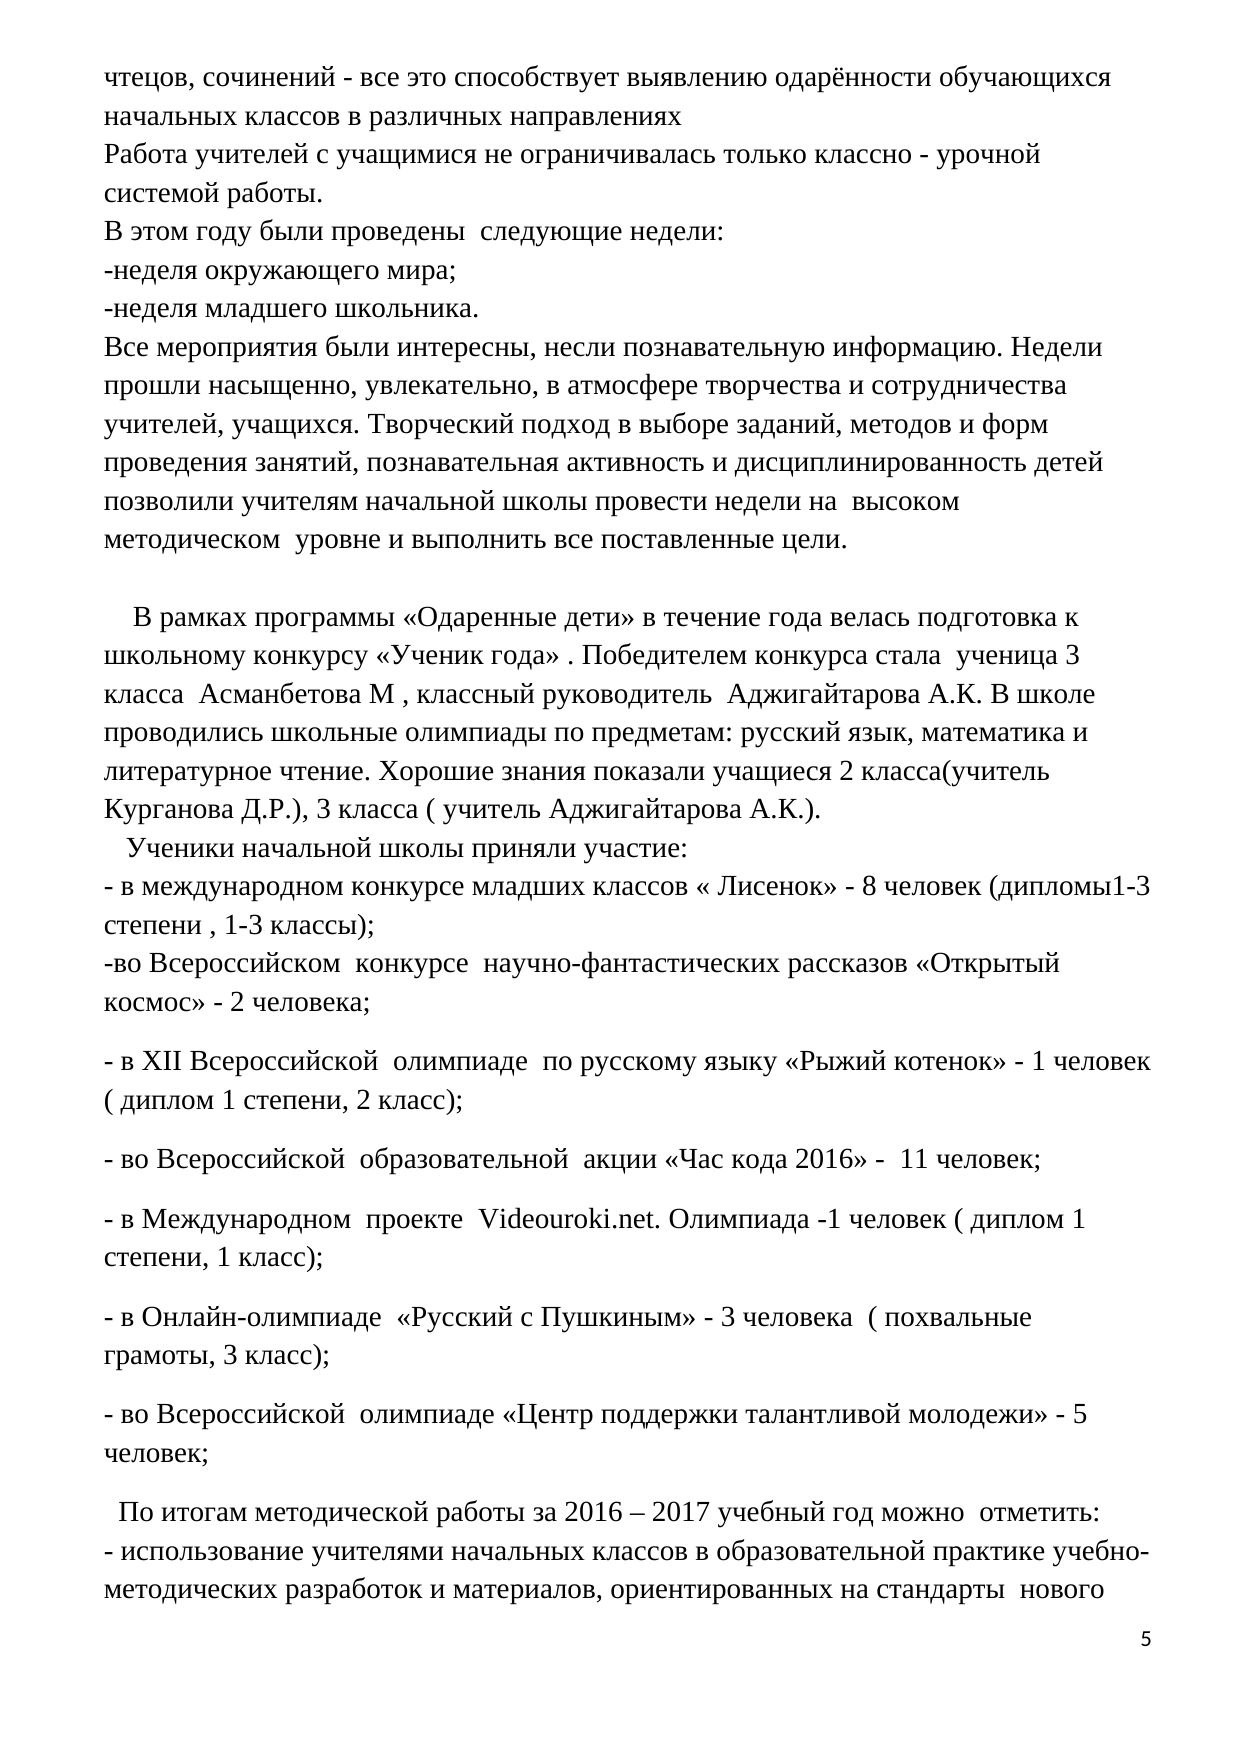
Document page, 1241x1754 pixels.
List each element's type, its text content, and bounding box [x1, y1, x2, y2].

text Ученики начальной школы приняли участие: [103, 830, 1152, 863]
text - в Онлайн-олимпиаде «Русский с Пушкиным» - 3 человека ( похвальные грамоты, 3 класс); [103, 1299, 1152, 1371]
text По итогам методической работы за 2016 – 2017 учебный год можно отметить: [103, 1494, 1152, 1528]
text - во Всероссийской олимпиаде «Центр поддержки талантливой молодежи» - 5 человек; [103, 1397, 1152, 1469]
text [103, 59, 1152, 131]
text - в международном конкурсе младших классов « Лисенок» - 8 человек (дипломы1-3 степени , 1-3 классы); [103, 868, 1152, 941]
text -во Всероссийском конкурсе научно-фантастических рассказов «Открытый космос» - 2 человека; [103, 946, 1152, 1018]
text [103, 1533, 1152, 1605]
text В этом году были проведены следующие недели: [103, 213, 1152, 247]
text В рамках программы «Одаренные дети» в течение года велась подготовка к школьному конкурсу «Ученик года» . Победителем конкурса стала ученица 3 класса Асманбетова М , классный руководитель Аджигайтарова А.К. В школе проводились школьные олимпиады по предметам: русский язык, математика и литературное чтение. Хорошие знания показали учащиеся 2 класса(учитель Курганова Д.Р.), 3 класса ( учитель Аджигайтарова А.К.). [103, 599, 1152, 825]
text -неделя младшего школьника. [103, 290, 1152, 324]
text -неделя окружающего мира; [103, 252, 1152, 285]
text - в XII Всероссийской олимпиаде по русскому языку «Рыжий котенок» - 1 человек ( диплом 1 степени, 2 класс); [103, 1043, 1152, 1116]
text Все мероприятия были интересны, несли познавательную информацию. Недели прошли насыщенно, увлекательно, в атмосфере творчества и сотрудничества учителей, учащихся. Творческий подход в выборе заданий, методов и форм проведения занятий, познавательная активность и дисциплинированность детей позволили учителям начальной школы провести недели на высоком методическом уровне и выполнить все поставленные цели. [103, 329, 1152, 555]
text - во Всероссийской образовательной акции «Час кода 2016» - 11 человек; [103, 1141, 1152, 1175]
text Работа учителей с учащимися не ограничивалась только классно - урочной системой работы. [103, 136, 1152, 208]
text - в Международном проекте Videouroki.net. Олимпиада -1 человек ( диплом 1 степени, 1 класс); [103, 1201, 1152, 1273]
